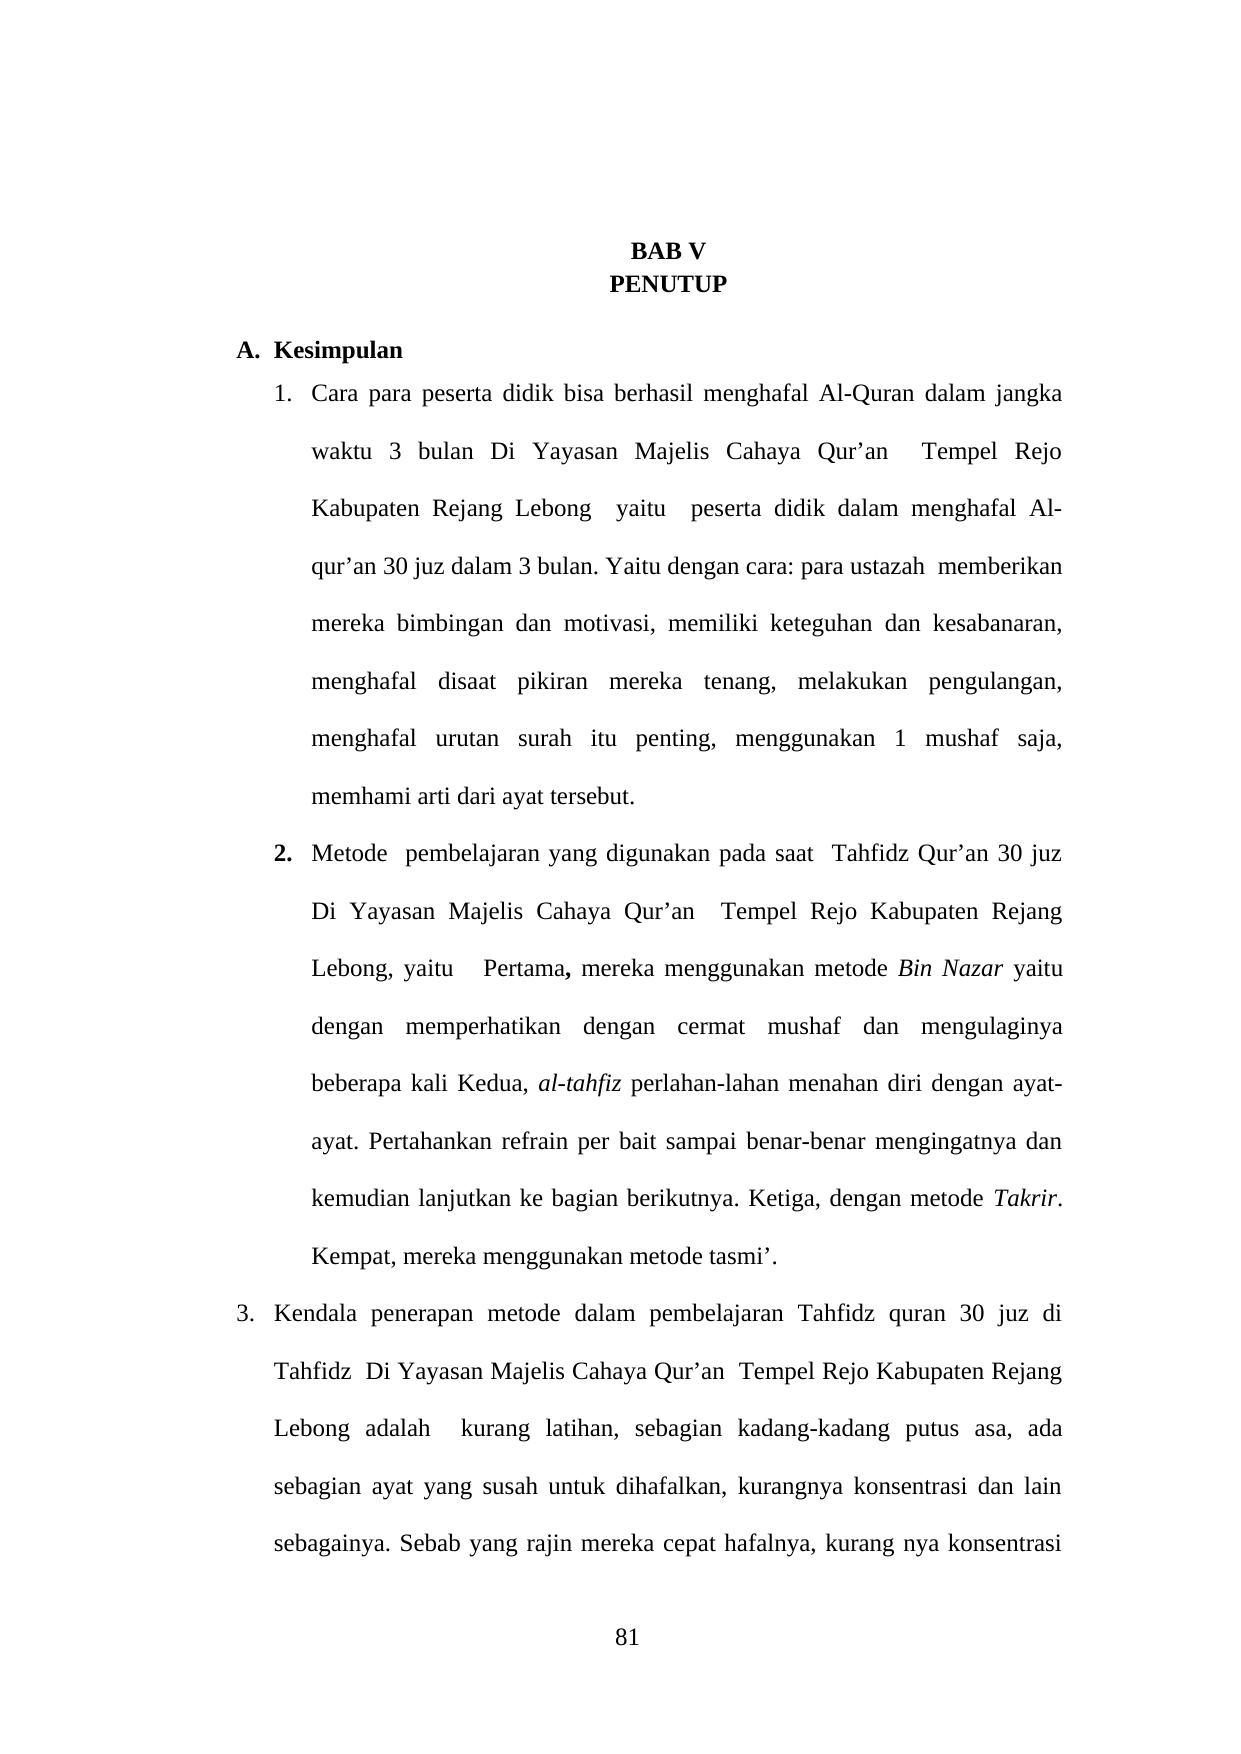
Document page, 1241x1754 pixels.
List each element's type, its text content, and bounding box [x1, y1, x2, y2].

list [236, 1298, 1063, 1557]
list Metode pembelajaran yang digunakan pada saat Tahfidz Qur’an 30 juz Di Yayasan Majelis Cahaya Qur’an Tempel Rejo Kabupaten Rejang Lebong, yaitu Pertama, mereka menggunakan metode Bin Nazar yaitu dengan memperhatikan dengan cermat mushaf dan mengulaginya beberapa kali Kedua, al-tahfiz perlahan-lahan menahan diri dengan ayat-ayat. Pertahankan refrain per bait sampai benar-benar mengingatnya dan kemudian lanjutkan ke bagian berikutnya. Ketiga, dengan metode Takrir. Kempat, mereka menggunakan metode tasmi’. [274, 838, 1063, 1270]
list PENUTUP [274, 269, 1063, 298]
list BAB V [274, 236, 1063, 265]
list Kesimpulan [236, 335, 1063, 364]
list Cara para peserta didik bisa berhasil menghafal Al-Quran dalam jangka waktu 3 bulan Di Yayasan Majelis Cahaya Qur’an Tempel Rejo Kabupaten Rejang Lebong yaitu peserta didik dalam menghafal Al-qur’an 30 juz dalam 3 bulan. Yaitu dengan cara: para ustazah memberikan mereka bimbingan dan motivasi, memiliki keteguhan dan kesabanaran, menghafal disaat pikiran mereka tenang, melakukan pengulangan, menghafal urutan surah itu penting, menggunakan 1 mushaf saja, memhami arti dari ayat tersebut. [274, 378, 1063, 810]
